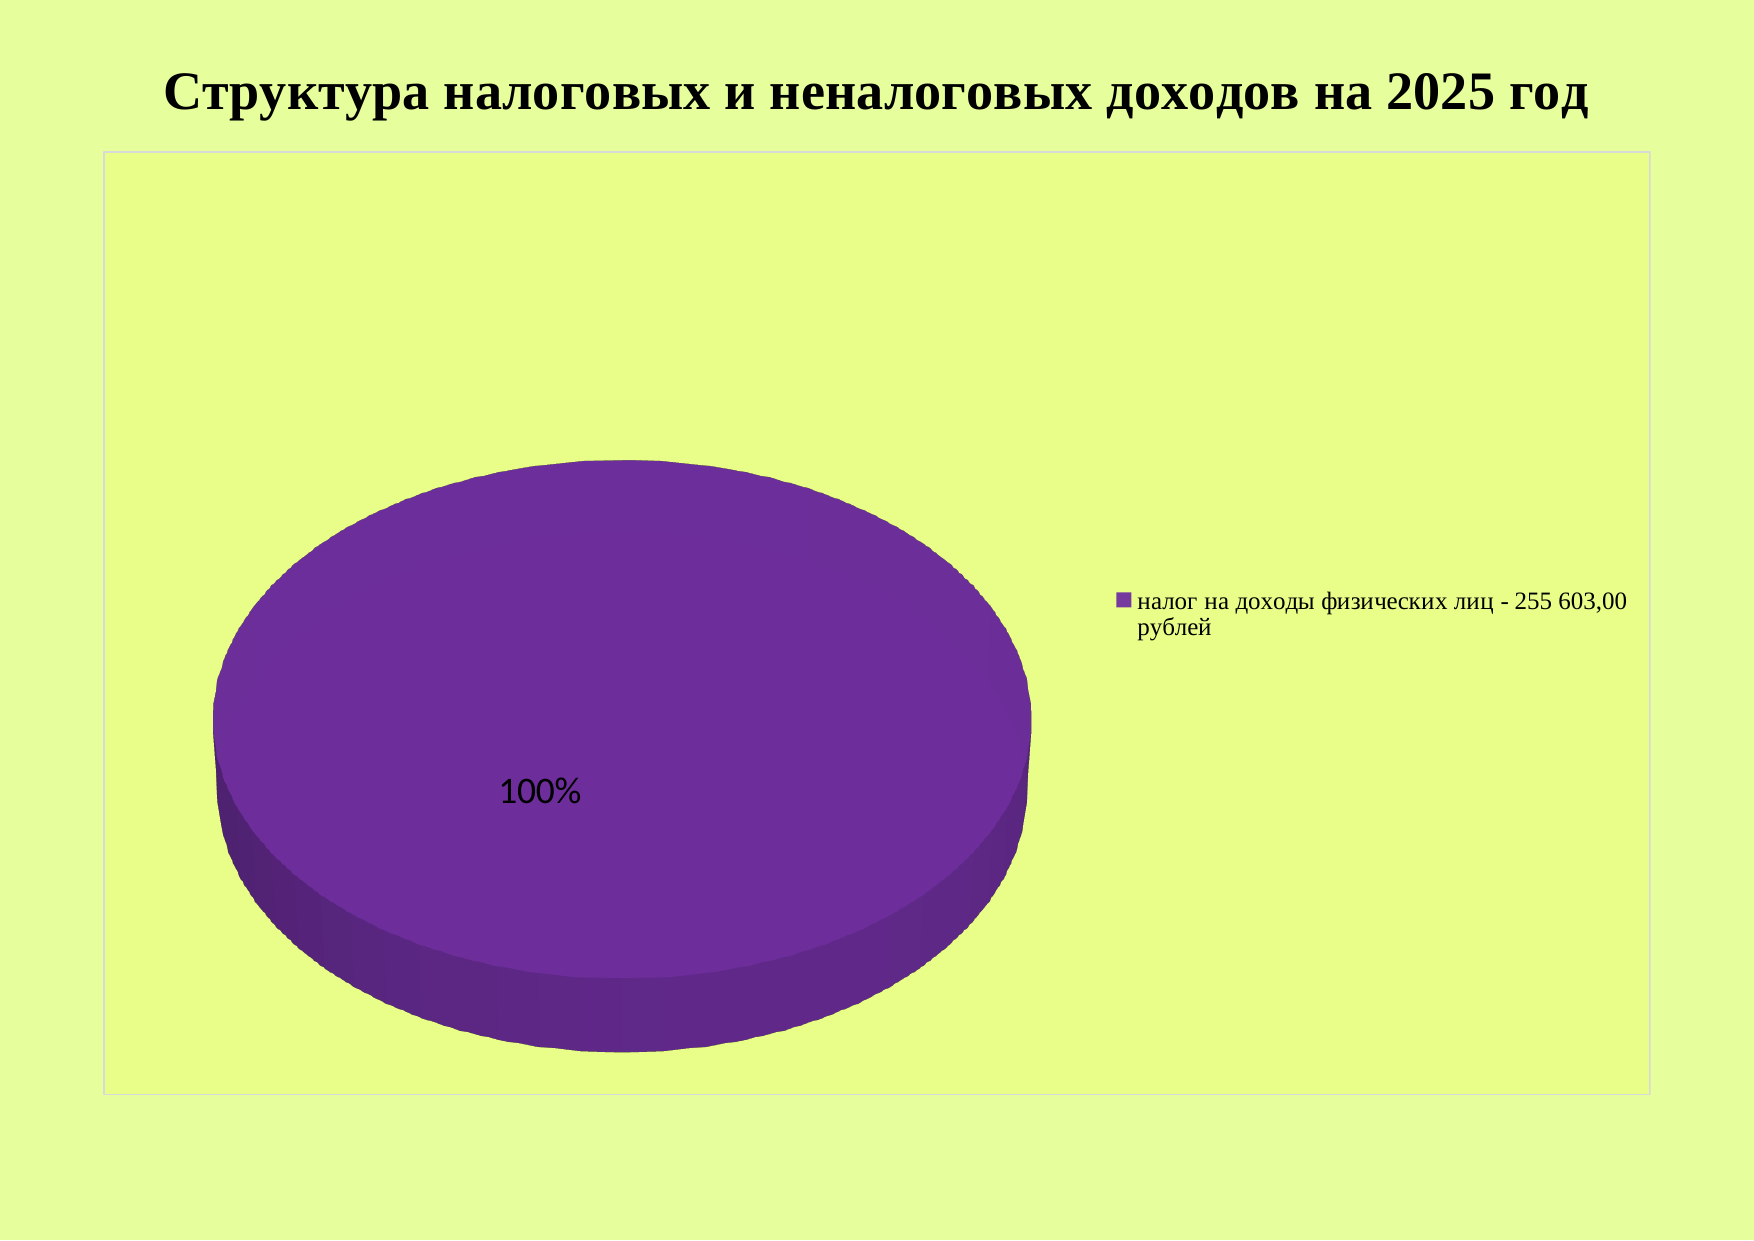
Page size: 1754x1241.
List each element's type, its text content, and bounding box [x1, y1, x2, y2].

text Структура налоговых и неналоговых доходов на 2025 год [59, 59, 1695, 121]
